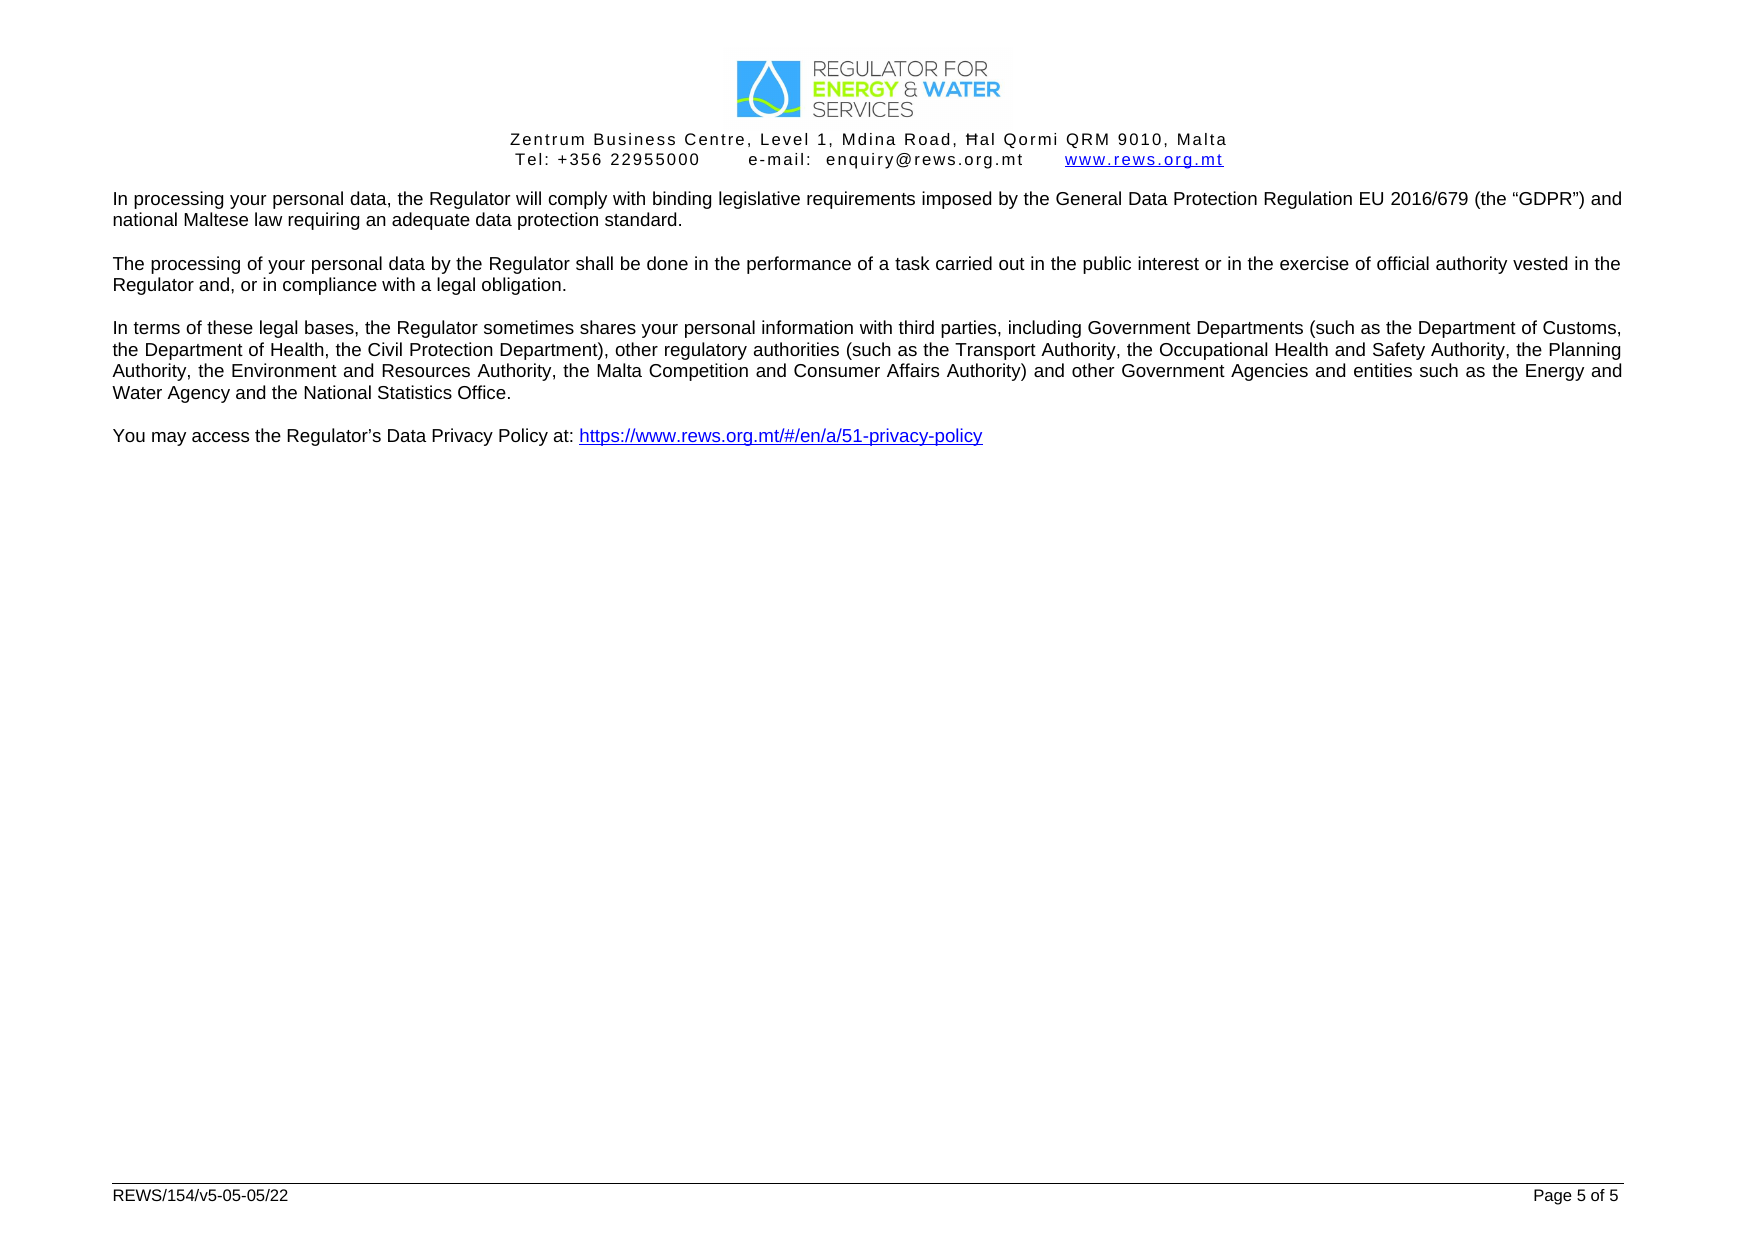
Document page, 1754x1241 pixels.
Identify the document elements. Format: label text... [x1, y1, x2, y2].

text The processing of your personal data by the Regulator shall be done in the performance of a task carried out in the public interest or in the exercise of official authority vested in the Regulator and, or in compliance with a legal obligation. [112, 252, 1624, 295]
text In terms of these legal bases, the Regulator sometimes shares your personal information with third parties, including Government Departments (such as the Department of Customs, the Department of Health, the Civil Protection Department), other regulatory authorities (such as the Transport Authority, the Occupational Health and Safety Authority, the Planning Authority, the Environment and Resources Authority, the Malta Competition and Consumer Affairs Authority) and other Government Agencies and entities such as the Energy and Water Agency and the National Statistics Office. [112, 317, 1624, 403]
text In processing your personal data, the Regulator will comply with binding legislative requirements imposed by the General Data Protection Regulation EU 2016/679 (the “GDPR”) and national Maltese law requiring an adequate data protection standard. [112, 188, 1624, 231]
text You may access the Regulator’s Data Privacy Policy at: https://www.rews.org.mt/#/en/a/51-privacy-policy [112, 425, 1624, 446]
picture [723, 47, 1014, 131]
